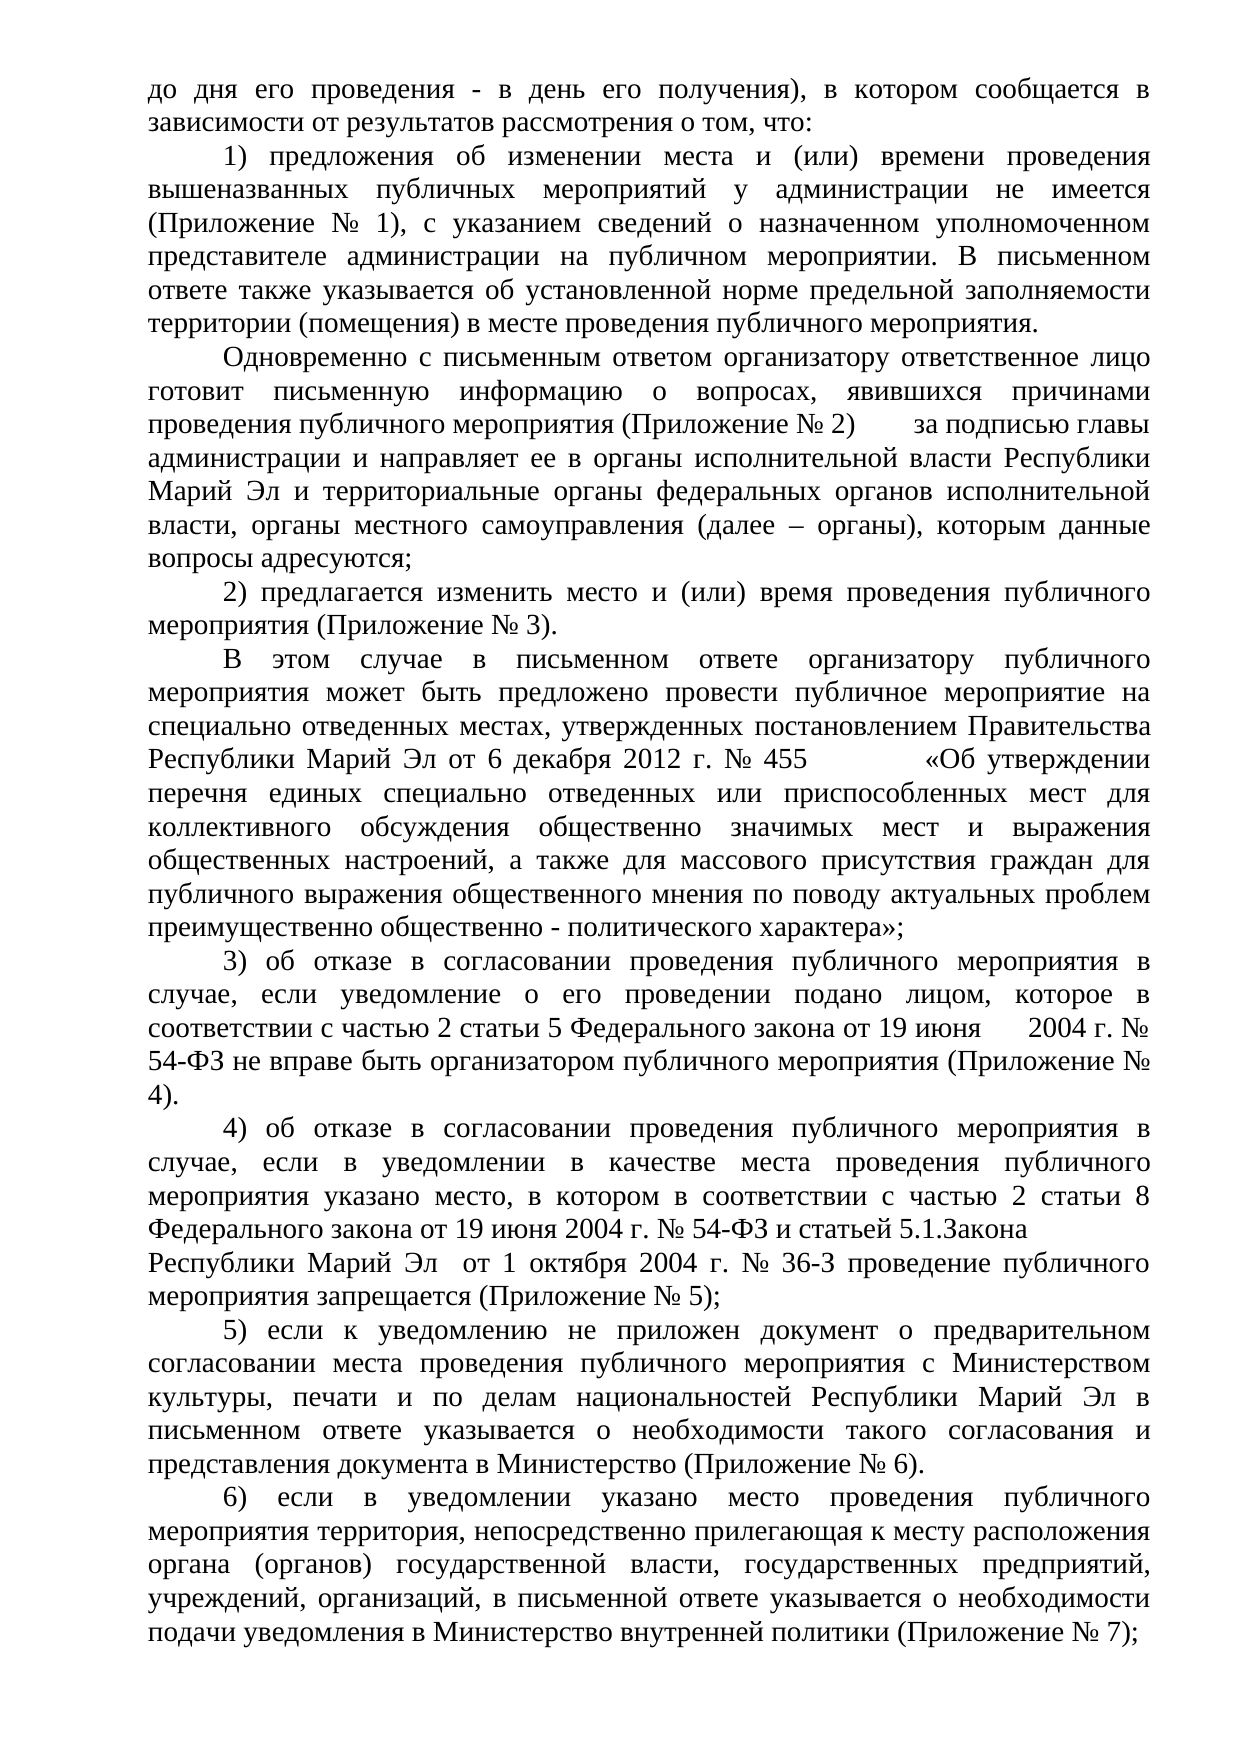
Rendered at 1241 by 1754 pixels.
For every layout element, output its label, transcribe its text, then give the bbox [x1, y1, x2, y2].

text 5) если к уведомлению не приложен документ о предварительном согласовании места проведения публичного мероприятия с Министерством культуры, печати и по делам национальностей Республики Марий Эл в письменном ответе указывается о необходимости такого согласования и представления документа в Министерство (Приложение № 6). [148, 1312, 1152, 1479]
text 1) предложения об изменении места и (или) времени проведения вышеназванных публичных мероприятий у администрации не имеется (Приложение № 1), с указанием сведений о назначенном уполномоченном представителе администрации на публичном мероприятии. В письменном ответе также указывается об установленной норме предельной заполняемости территории (помещения) в месте проведения публичного мероприятия. [148, 138, 1152, 339]
text Республики Марий Эл от 1 октября . № 36-З проведение публичного мероприятия запрещается (Приложение № 5); [148, 1245, 1152, 1312]
text 6) если в уведомлении указано место проведения публичного мероприятия территория, непосредственно прилегающая к месту расположения органа (органов) государственной власти, государственных предприятий, учреждений, организаций, в письменной ответе указывается о необходимости подачи уведомления в Министерство внутренней политики (Приложение № 7); [148, 1479, 1152, 1647]
text 2) предлагается изменить место и (или) время проведения публичного мероприятия (Приложение № 3). [148, 574, 1152, 641]
text 3) об отказе в согласовании проведения публичного мероприятия в случае, если уведомление о его проведении подано лицом, которое в соответствии с частью 2 статьи 5 Федерального закона от 19 июня . № 54-ФЗ не вправе быть организатором публичного мероприятия (Приложение № 4). [148, 943, 1152, 1111]
text 4) об отказе в согласовании проведения публичного мероприятия в случае, если в уведомлении в качестве места проведения публичного мероприятия указано место, в котором в соответствии с частью 2 статьи 8 Федерального закона от 19 июня . № 54-ФЗ и статьей 5.1.Закона [148, 1111, 1152, 1245]
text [148, 71, 1152, 138]
text В этом случае в письменном ответе организатору публичного мероприятия может быть предложено провести публичное мероприятие на специально отведенных местах, утвержденных постановлением Правительства Республики Марий Эл от 6 декабря . № 455 «Об утверждении перечня единых специально отведенных или приспособленных мест для коллективного обсуждения общественно значимых мест и выражения общественных настроений, а также для массового присутствия граждан для публичного выражения общественного мнения по поводу актуальных проблем преимущественно общественно - политического характера»; [148, 641, 1152, 943]
text Одновременно с письменным ответом организатору ответственное лицо готовит письменную информацию о вопросах, явившихся причинами проведения публичного мероприятия (Приложение № 2) за подписью главы администрации и направляет ее в органы исполнительной власти Республики Марий Эл и территориальные органы федеральных органов исполнительной власти, органы местного самоуправления (далее – органы), которым данные вопросы адресуются; [148, 339, 1152, 574]
